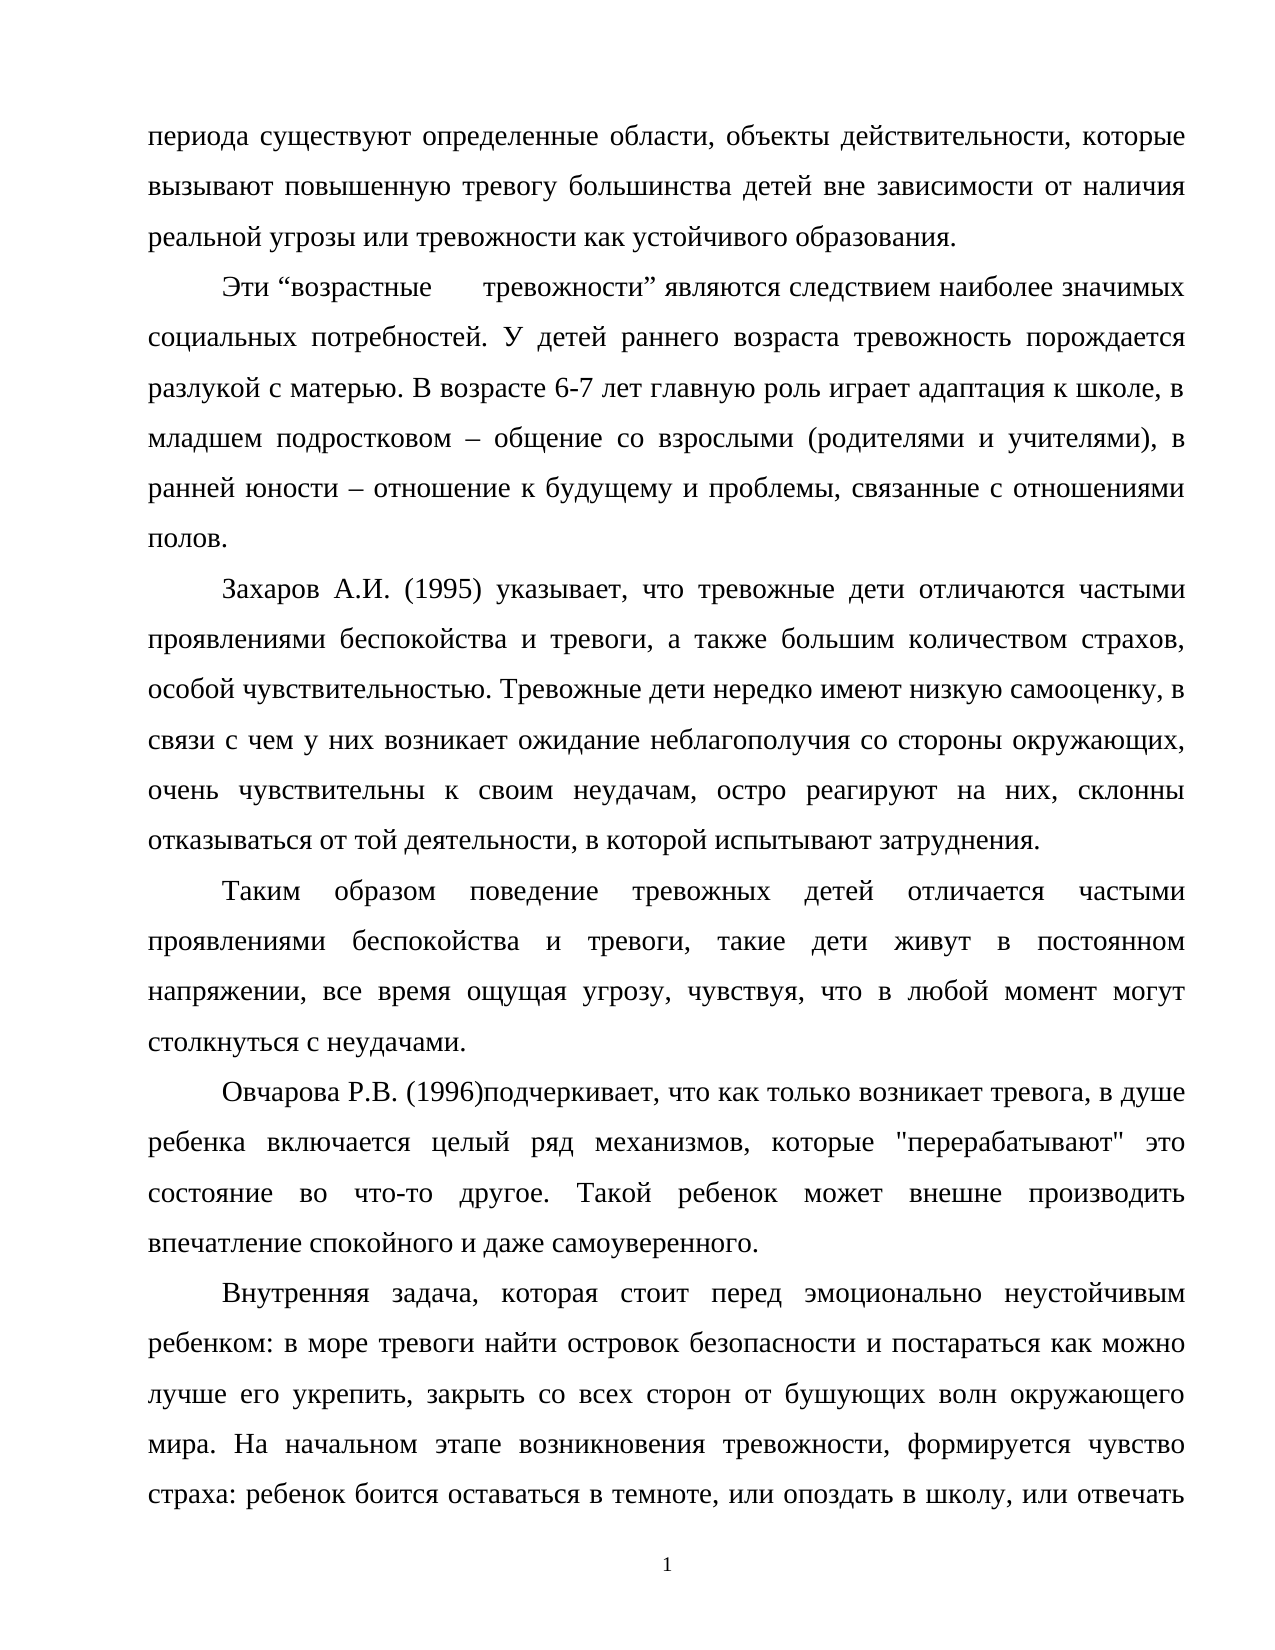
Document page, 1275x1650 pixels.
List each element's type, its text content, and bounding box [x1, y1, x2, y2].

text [148, 1275, 1186, 1510]
text Таким образом поведение тревожных детей отличается частыми проявлениями беспокойства и тревоги, такие дети живут в постоянном напряжении, все время ощущая угрозу, чувствуя, что в любой момент могут столкнуться с неудачами. [148, 873, 1186, 1057]
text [148, 118, 1186, 252]
text Захаров А.И. (1995) указывает, что тревожные дети отличаются частыми проявлениями беспокойства и тревоги, а также большим количеством страхов, особой чувствительностью. Тревожные дети нередко имеют низкую самооценку, в связи с чем у них возникает ожидание неблагополучия со стороны окружающих, очень чувствительны к своим неудачам, остро реагируют на них, склонны отказываться от той деятельности, в которой испытывают затруднения. [148, 571, 1186, 856]
text Овчарова Р.В. (1996)подчеркивает, что как только возникает тревога, в душе ребенка включается целый ряд механизмов, которые "перерабатывают" это состояние во что-то другое. Такой ребенок может внешне производить впечатление спокойного и даже самоуверенного. [148, 1074, 1186, 1258]
text Эти “возрастные тревожности” являются следствием наиболее значимых социальных потребностей. У детей раннего возраста тревожность порождается разлукой с матерью. В возрасте 6-7 лет главную роль играет адаптация к школе, в младшем подростковом – общение со взрослыми (родителями и учителями), в ранней юности – отношение к будущему и проблемы, связанные с отношениями полов. [148, 269, 1186, 554]
